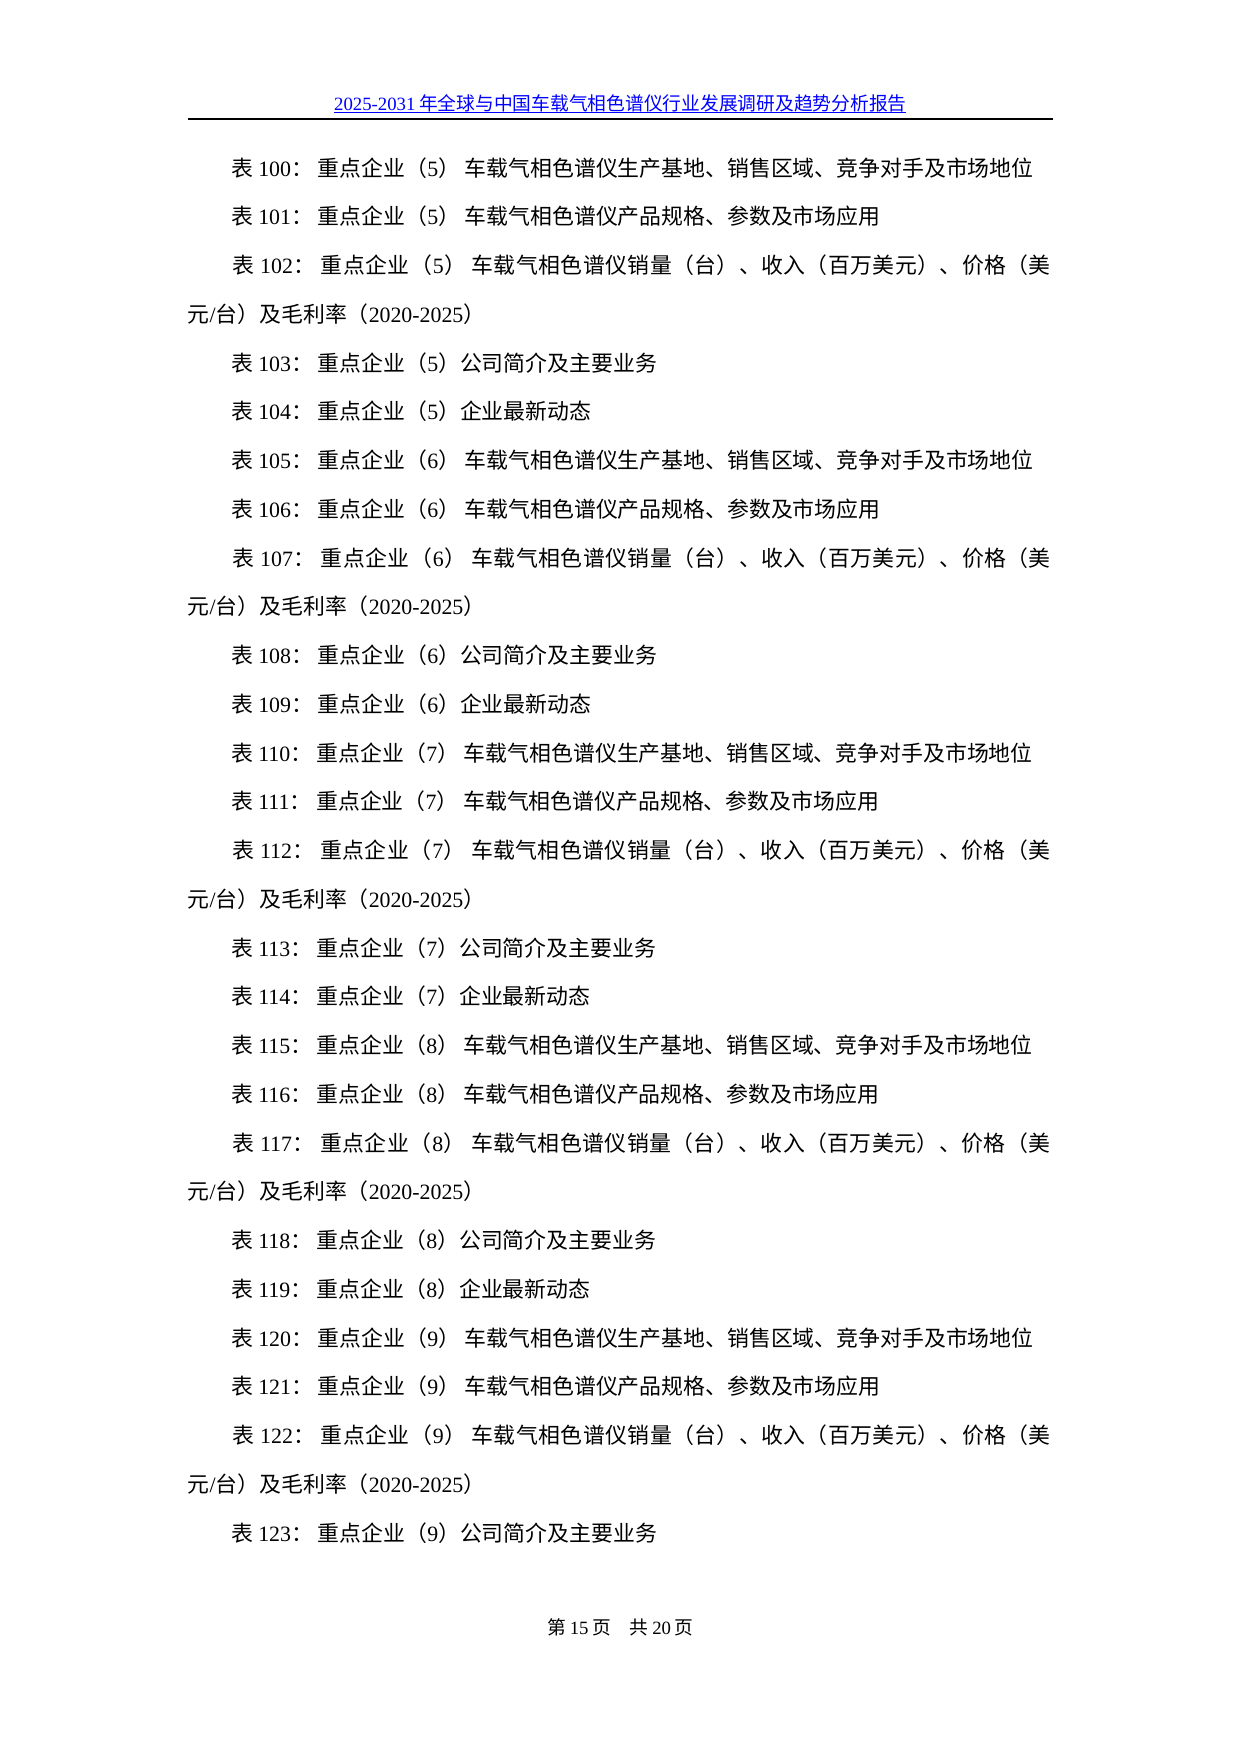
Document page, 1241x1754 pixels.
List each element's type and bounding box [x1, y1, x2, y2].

text [187, 150, 1053, 1548]
